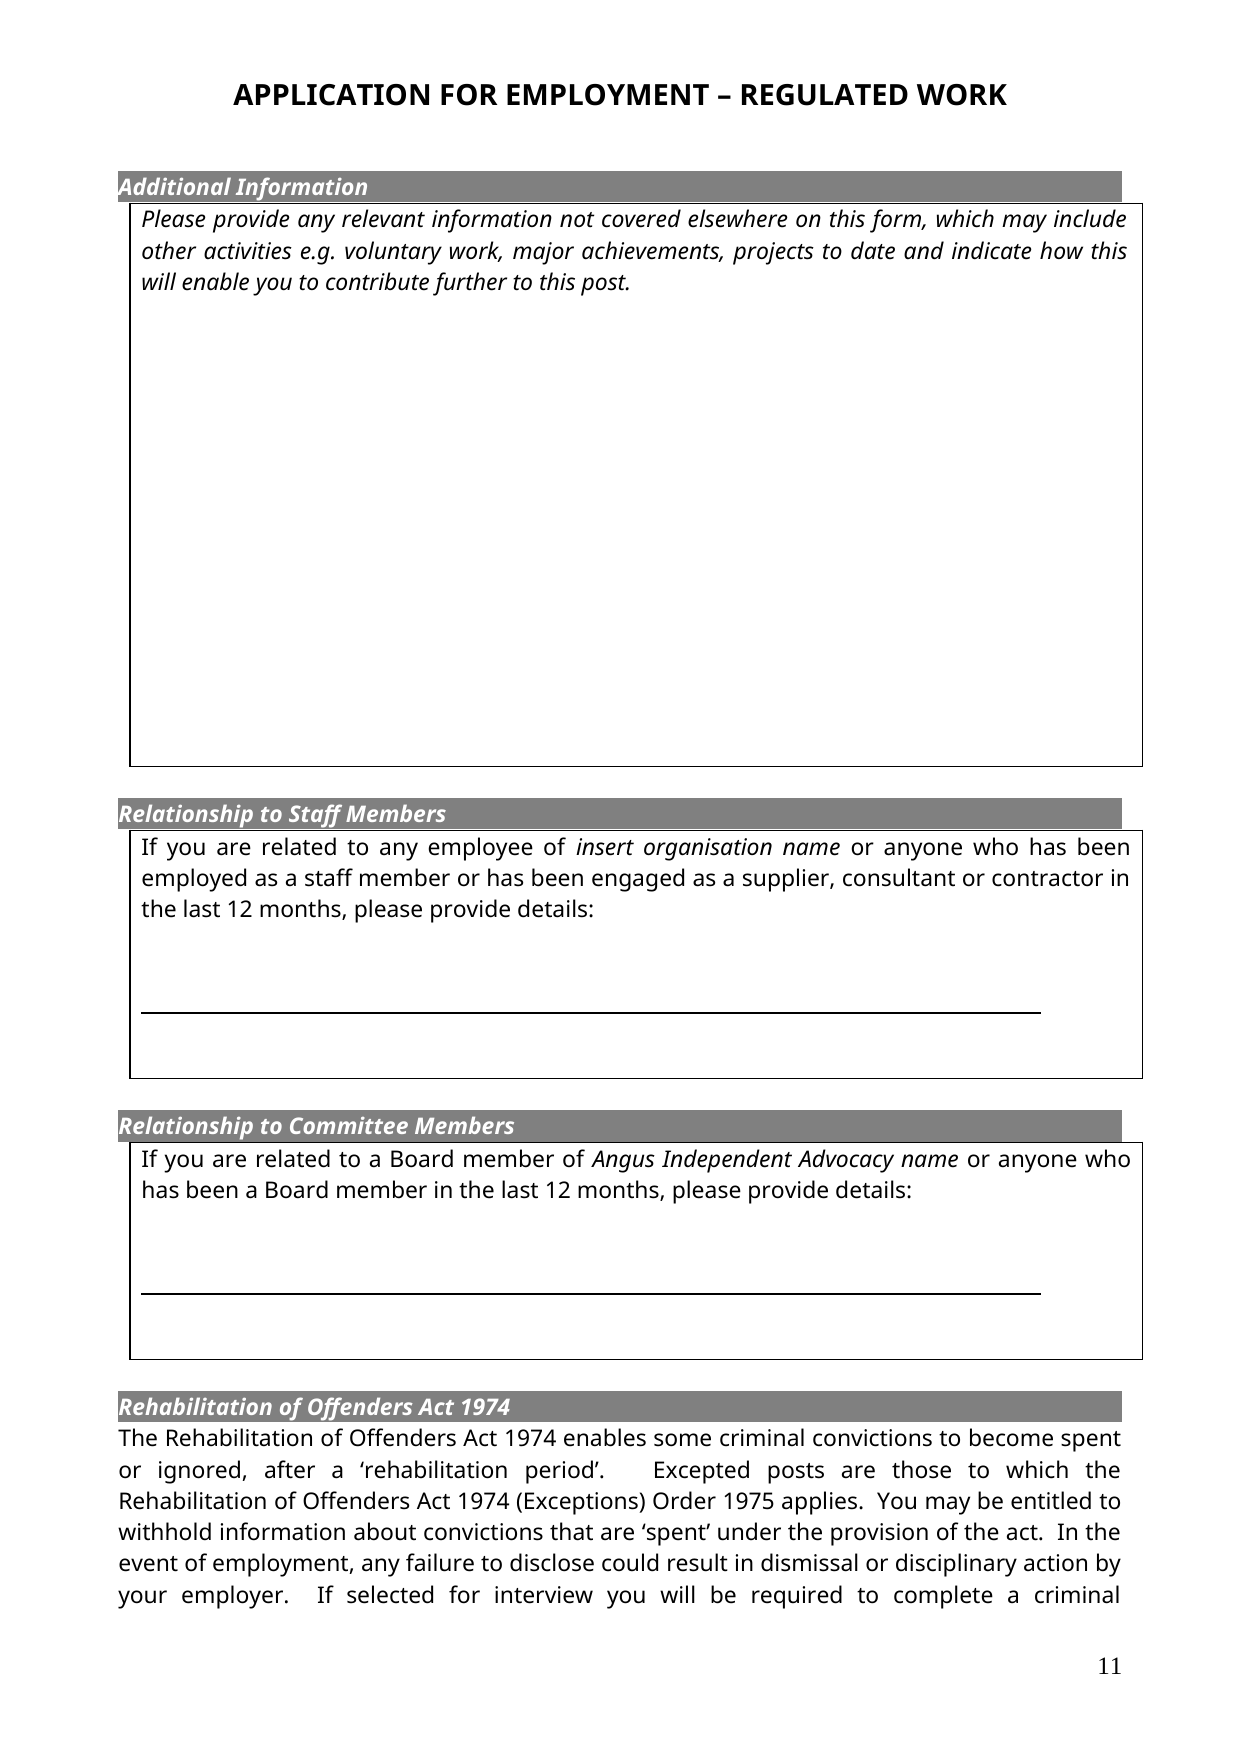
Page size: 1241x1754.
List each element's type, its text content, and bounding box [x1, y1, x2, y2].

table_header If you are related to a Board member of Angus Independent Advocacy name or anyone who has been a Board member in the last 12 months, please provide details: [131, 1143, 1142, 1359]
text Relationship to Staff Members [118, 798, 1122, 829]
table_header If you are related to any employee of insert organisation name or anyone who has been employed as a staff member or has been engaged as a supplier, consultant or contractor in the last 12 months, please provide details: [131, 831, 1142, 1078]
text Additional Information [118, 171, 1122, 202]
text Rehabilitation of Offenders Act 1974 [118, 1391, 1122, 1422]
table_header Please provide any relevant information not covered elsewhere on this form, which may include other activities e.g. voluntary work, major achievements, projects to date and indicate how this will enable you to contribute further to this post. [131, 204, 1142, 766]
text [118, 1422, 1122, 1610]
text Relationship to Committee Members [118, 1110, 1122, 1142]
